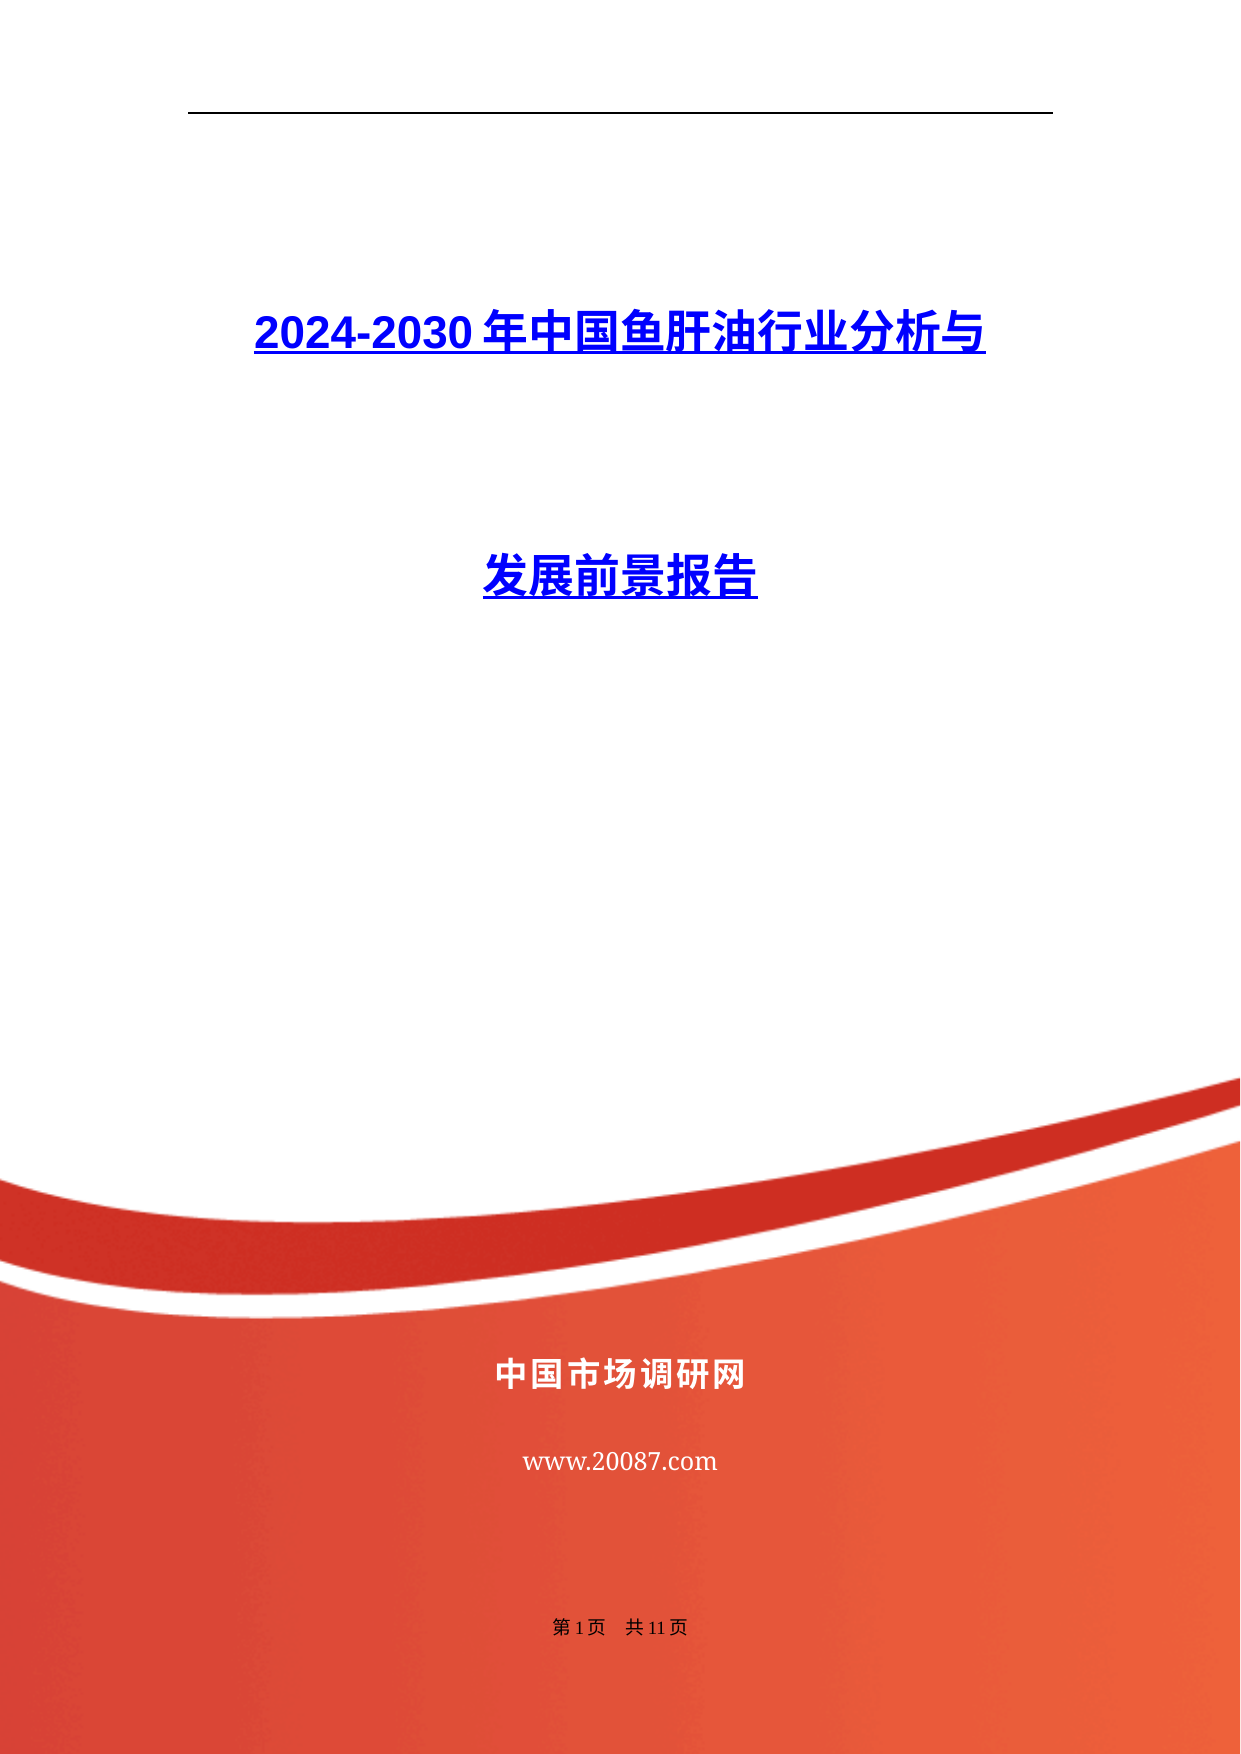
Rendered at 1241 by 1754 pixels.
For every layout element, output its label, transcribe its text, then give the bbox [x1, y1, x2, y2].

picture [0, 1006, 1241, 1754]
table_header 2024-2030年中国鱼肝油行业分析与发展前景报告 [188, 207, 1053, 773]
text www.20087.com [187, 1428, 1053, 1493]
subtitle 中国市场调研网 [187, 1339, 1053, 1404]
